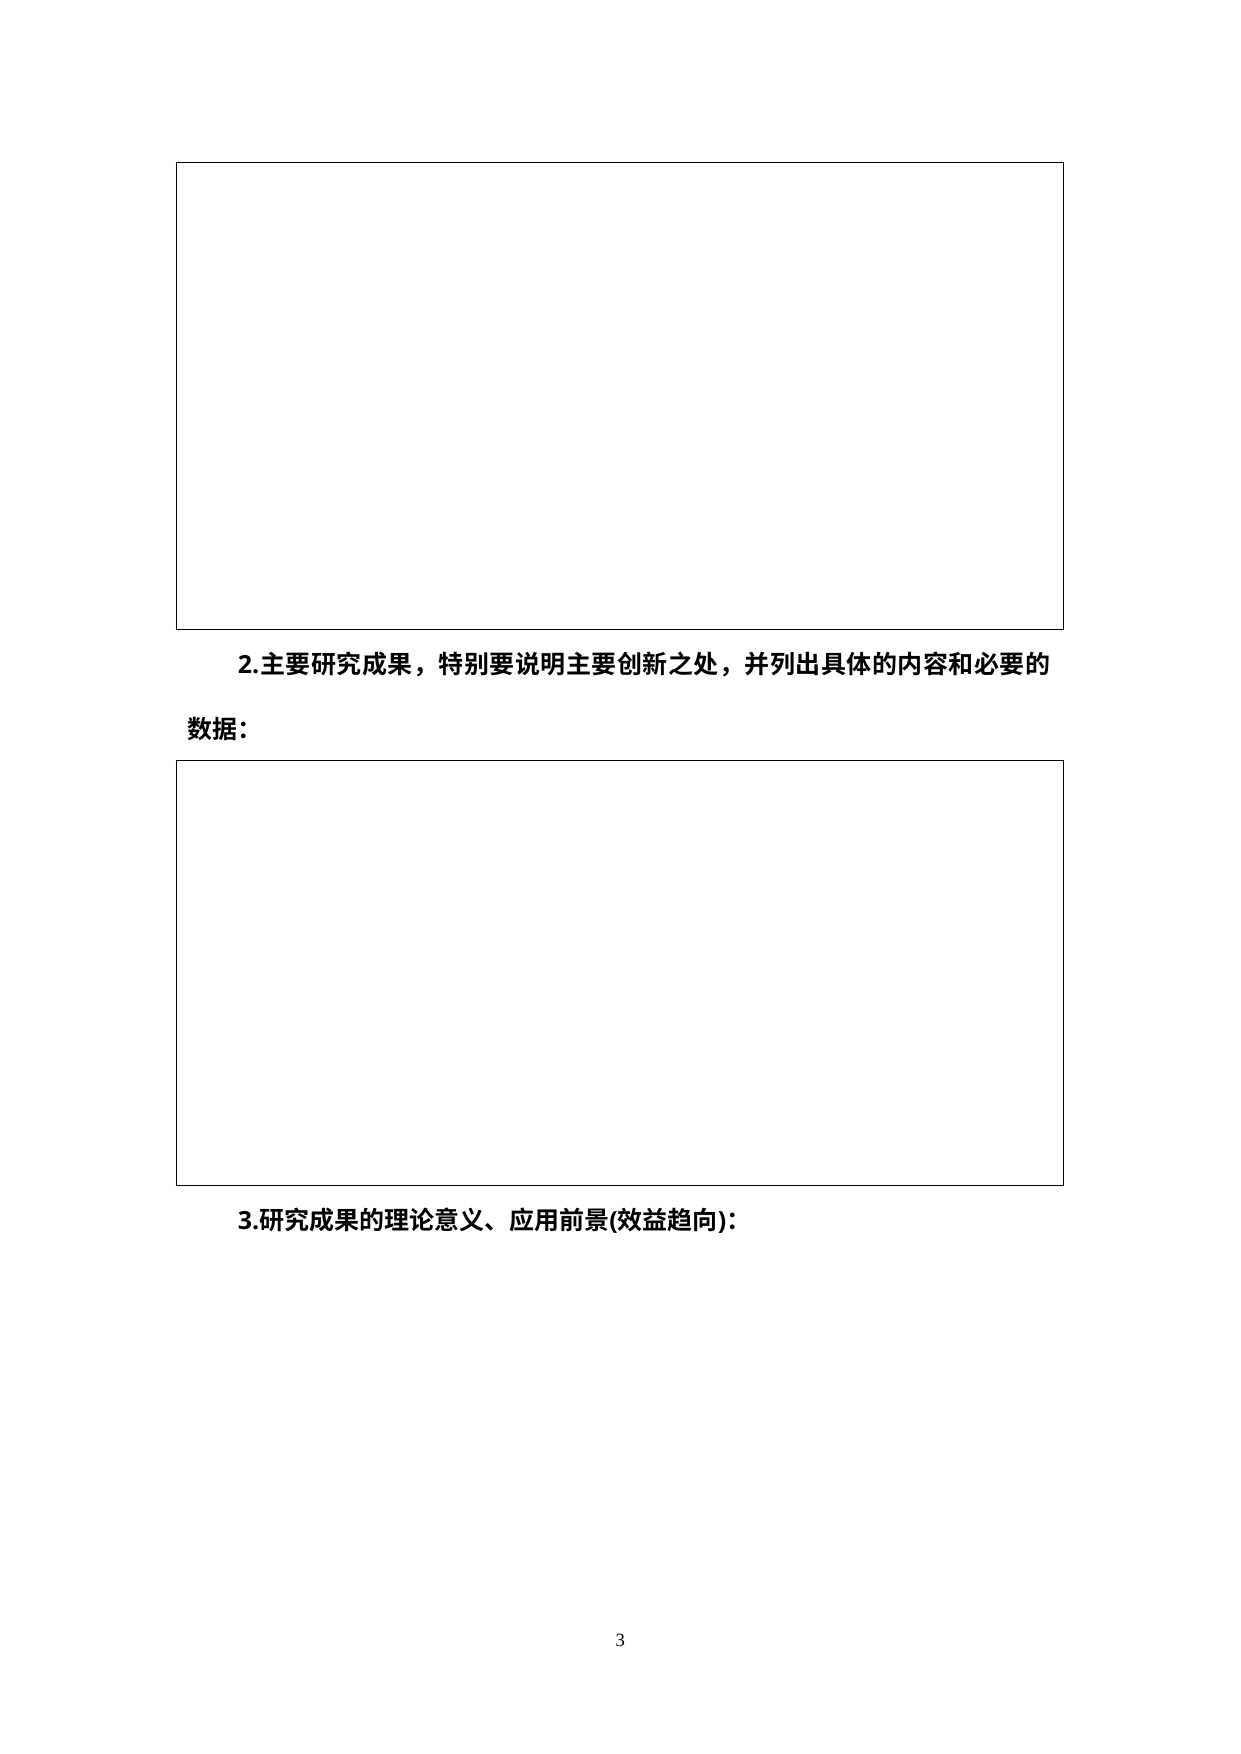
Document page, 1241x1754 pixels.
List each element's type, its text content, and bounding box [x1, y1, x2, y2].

text 3.研究成果的理论意义、应用前景(效益趋向)： [187, 1186, 1053, 1251]
table_header [177, 761, 1063, 1185]
table_header [177, 163, 1063, 629]
text 2.主要研究成果，特别要说明主要创新之处，并列出具体的内容和必要的数据： [187, 630, 1053, 760]
